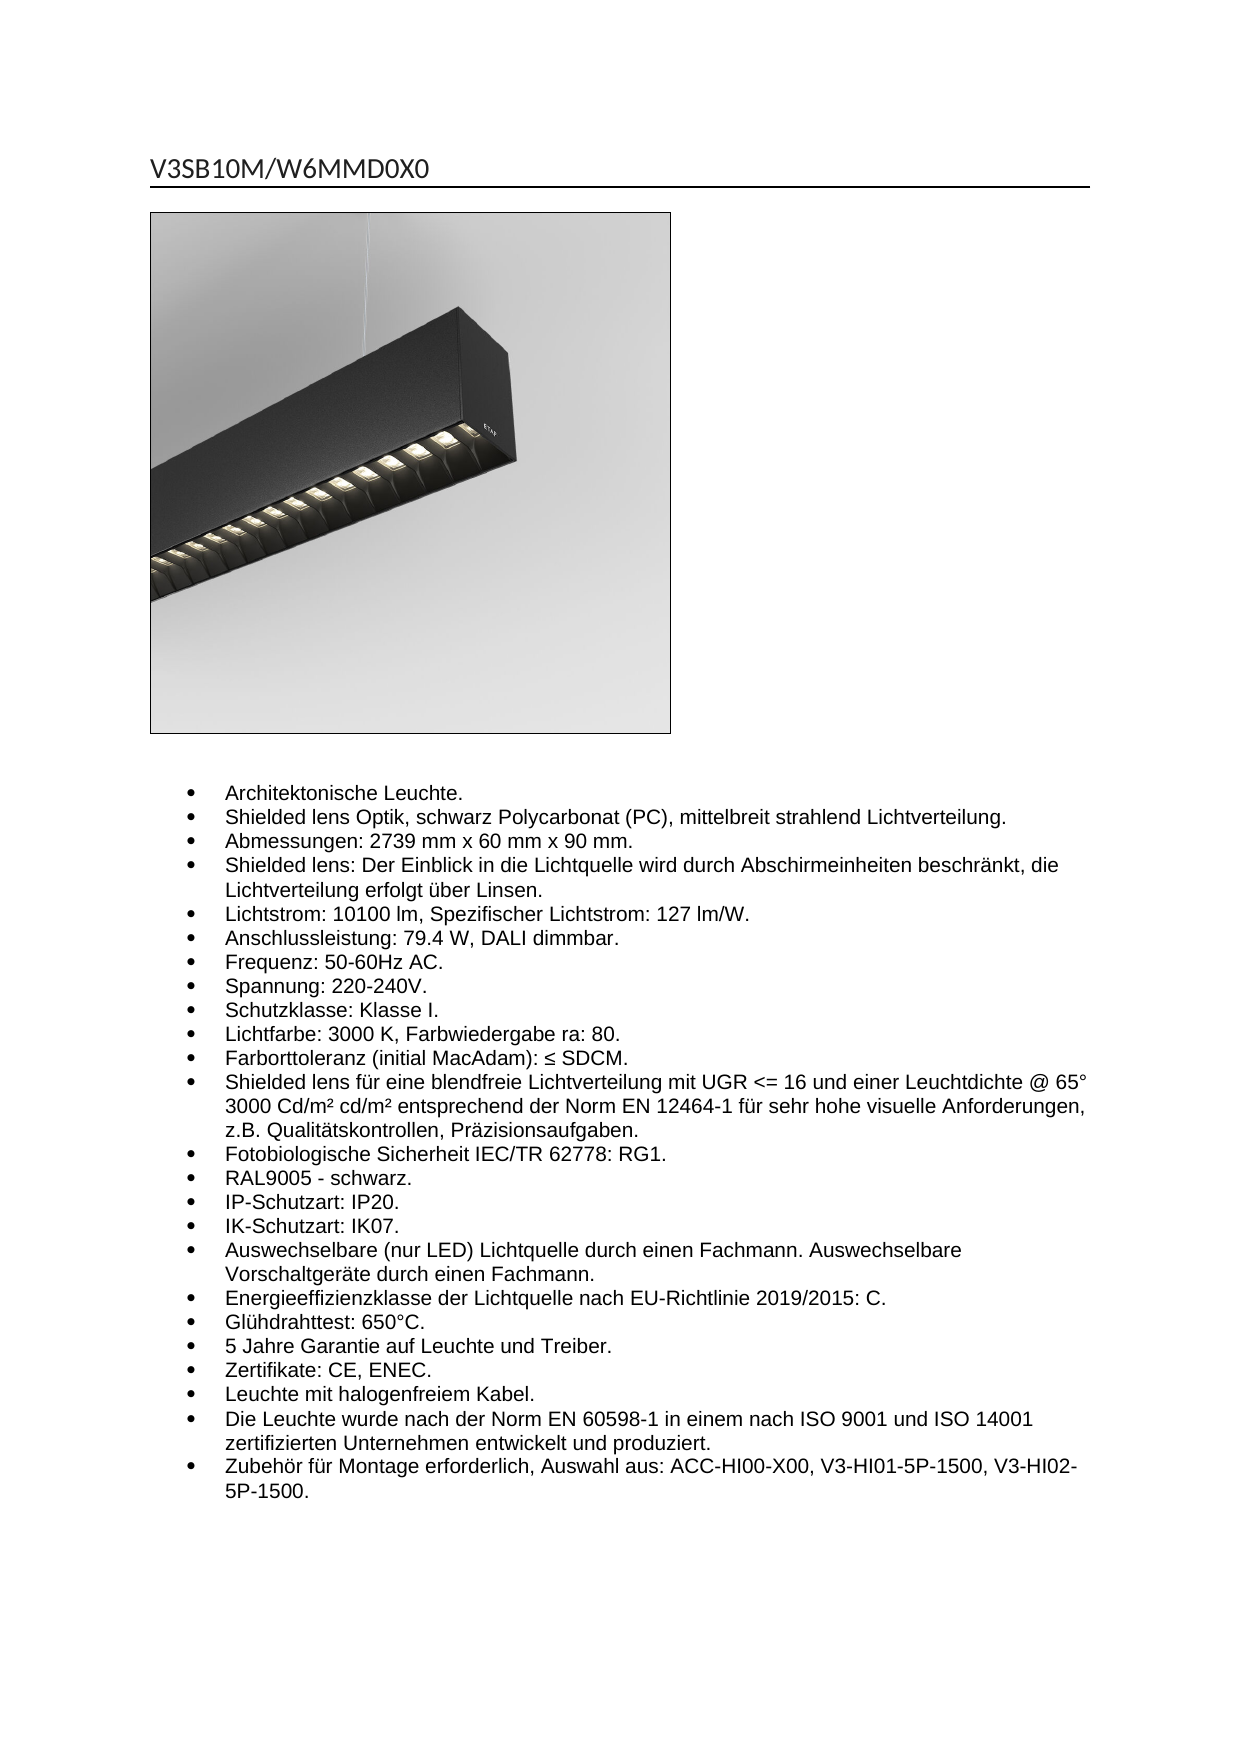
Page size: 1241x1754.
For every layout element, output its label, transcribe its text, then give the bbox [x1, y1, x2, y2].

list IP-Schutzart: IP20. [187, 1190, 1090, 1214]
list Glühdrahttest: 650°C. [187, 1310, 1090, 1334]
list Lichtstrom: 10100 lm, Spezifischer Lichtstrom: 127 lm/W. [187, 901, 1090, 925]
list Die Leuchte wurde nach der Norm EN 60598-1 in einem nach ISO 9001 und ISO 14001 zertifizierten Unternehmen entwickelt und produziert. [187, 1406, 1090, 1454]
list Zubehör für Montage erforderlich, Auswahl aus: ACC-HI00-X00, V3-HI01-5P-1500, V3-HI02-5P-1500. [187, 1454, 1090, 1502]
list Frequenz: 50-60Hz AC. [187, 949, 1090, 973]
list Fotobiologische Sicherheit IEC/TR 62778: RG1. [187, 1142, 1090, 1166]
list Shielded lens für eine blendfreie Lichtverteilung mit UGR <= 16 und einer Leuchtdichte @ 65° 3000 Cd/m² cd/m² entsprechend der Norm EN 12464-1 für sehr hohe visuelle Anforderungen, z.B. Qualitätskontrollen, Präzisionsaufgaben. [187, 1070, 1090, 1142]
list Shielded lens: Der Einblick in die Lichtquelle wird durch Abschirmeinheiten beschränkt, die Lichtverteilung erfolgt über Linsen. [187, 853, 1090, 901]
list RAL9005 - schwarz. [187, 1166, 1090, 1190]
list IK-Schutzart: IK07. [187, 1214, 1090, 1238]
list Zertifikate: CE, ENEC. [187, 1358, 1090, 1382]
list Auswechselbare (nur LED) Lichtquelle durch einen Fachmann. Auswechselbare Vorschaltgeräte durch einen Fachmann. [187, 1238, 1090, 1286]
list Lichtfarbe: 3000 K, Farbwiedergabe ra: 80. [187, 1022, 1090, 1046]
list Leuchte mit halogenfreiem Kabel. [187, 1382, 1090, 1406]
picture [151, 213, 670, 733]
list Energieeffizienzklasse der Lichtquelle nach EU-Richtlinie 2019/2015: C. [187, 1286, 1090, 1310]
text V3SB10M/W6MMD0X0 [150, 150, 1090, 186]
list Architektonische Leuchte. [187, 781, 1090, 805]
list 5 Jahre Garantie auf Leuchte und Treiber. [187, 1334, 1090, 1358]
list Farborttoleranz (initial MacAdam): ≤ SDCM. [187, 1046, 1090, 1070]
list Schutzklasse: Klasse I. [187, 998, 1090, 1022]
list Anschlussleistung: 79.4 W, DALI dimmbar. [187, 925, 1090, 949]
list Shielded lens Optik, schwarz Polycarbonat (PC), mittelbreit strahlend Lichtverteilung. [187, 805, 1090, 829]
list Abmessungen: 2739 mm x 60 mm x 90 mm. [187, 829, 1090, 853]
list Spannung: 220-240V. [187, 973, 1090, 998]
